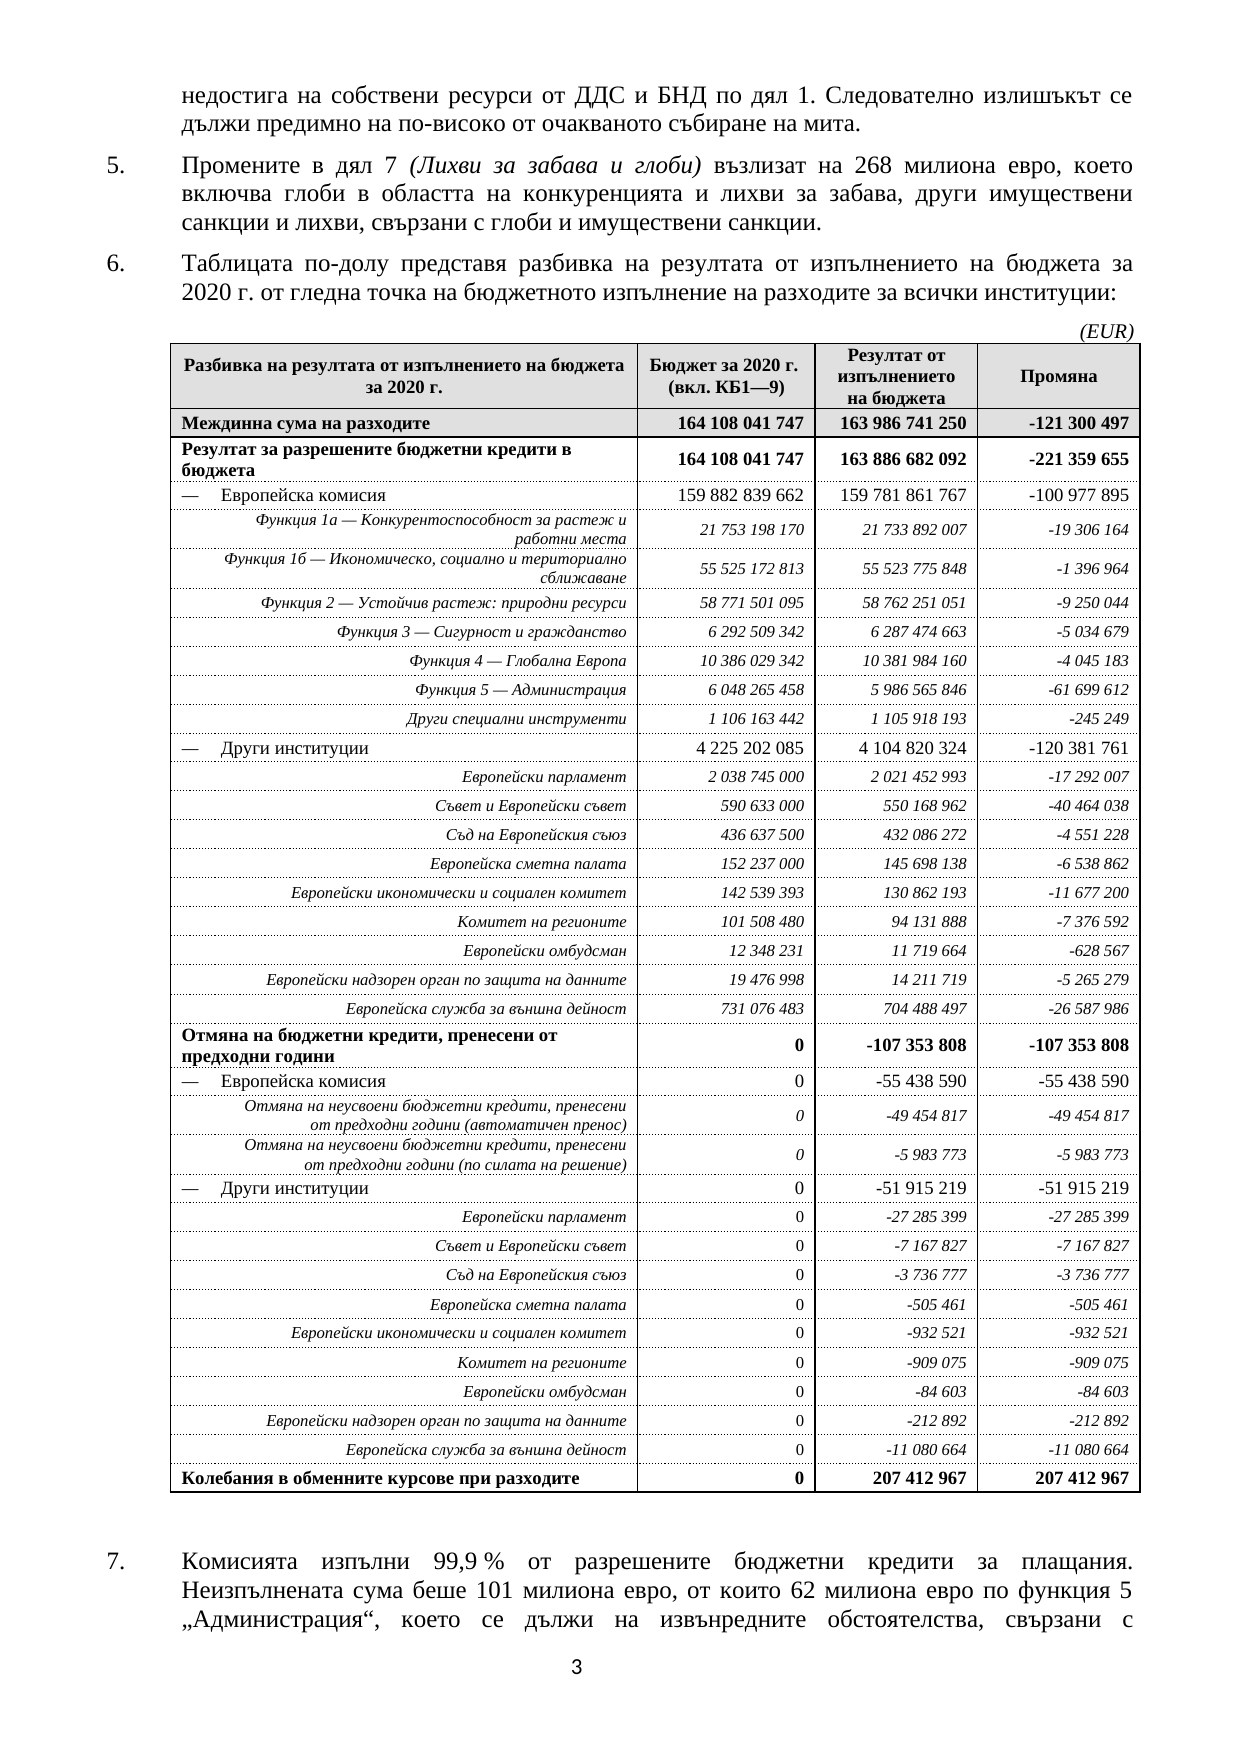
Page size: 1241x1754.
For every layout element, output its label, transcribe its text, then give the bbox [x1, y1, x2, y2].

table_cell Колебания в обменните курсове при разходите [171, 1463, 637, 1491]
table_cell -40 464 038 [978, 790, 1139, 819]
table_cell 2 021 452 993 [816, 761, 977, 790]
table_cell -49 454 817 [816, 1095, 977, 1134]
table_cell Функция 3 — Сигурност и гражданство [209, 617, 637, 646]
table_cell -245 249 [978, 704, 1139, 733]
table_cell 1 106 163 442 [638, 704, 814, 733]
table_cell 55 523 775 848 [816, 548, 977, 587]
table_cell Други институции [209, 1174, 637, 1202]
table_cell 101 508 480 [638, 906, 814, 935]
table_cell 10 386 029 342 [638, 646, 814, 675]
table_cell Европейска комисия [209, 1067, 637, 1095]
table_cell -628 567 [978, 935, 1139, 964]
table_cell 0 [638, 1405, 814, 1434]
table_cell -3 736 777 [978, 1260, 1139, 1289]
table_cell Функция 2 — Устойчив растеж: природни ресурси [209, 588, 637, 617]
table_header Разбивка на резултата от изпълнението на бюджета за 2020 г. [171, 344, 637, 408]
table_cell -49 454 817 [978, 1095, 1139, 1134]
table_cell [171, 1405, 209, 1434]
table_header Бюджет за 2020 г. (вкл. КБ1—9) [638, 344, 814, 408]
table_cell 163 986 741 250 [816, 409, 977, 436]
table_cell 0 [638, 1134, 814, 1173]
table_cell Отмяна на неусвоени бюджетни кредити, пренесени от предходни години (автоматичен пренос) [209, 1095, 637, 1134]
table_cell 21 753 198 170 [638, 509, 814, 548]
table_cell -84 603 [978, 1376, 1139, 1405]
text (EUR) [106, 318, 1134, 343]
table_cell 207 412 967 [816, 1463, 977, 1491]
table_cell 436 637 500 [638, 819, 814, 848]
table_cell 130 862 193 [816, 877, 977, 906]
table_cell 0 [638, 1202, 814, 1231]
table_cell -909 075 [978, 1347, 1139, 1376]
table_cell — [171, 733, 209, 761]
table_cell 11 719 664 [816, 935, 977, 964]
table_cell Европейска комисия [209, 481, 637, 509]
table_cell 58 762 251 051 [816, 588, 977, 617]
table_cell Европейски надзорен орган по защита на данните [209, 1405, 637, 1434]
table_cell Междинна сума на разходите [171, 409, 637, 436]
table_cell [171, 1260, 209, 1289]
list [106, 1546, 1134, 1632]
table_cell 0 [638, 1260, 814, 1289]
table_cell -84 603 [816, 1376, 977, 1405]
table_cell Европейски омбудсман [209, 1376, 637, 1405]
table_cell -9 250 044 [978, 588, 1139, 617]
table_cell 19 476 998 [638, 964, 814, 993]
table_cell [171, 790, 209, 819]
table_cell -5 983 773 [816, 1134, 977, 1173]
table_cell -55 438 590 [978, 1067, 1139, 1095]
table_cell [171, 675, 209, 704]
table_cell — [171, 1174, 209, 1202]
table_cell [171, 994, 209, 1022]
table_cell Европейска сметна палата [209, 848, 637, 877]
table_cell Резултат за разрешените бюджетни кредити в бюджета [171, 438, 637, 481]
table_cell -4 551 228 [978, 819, 1139, 848]
table_cell -120 381 761 [978, 733, 1139, 761]
table_cell 10 381 984 160 [816, 646, 977, 675]
table_cell -107 353 808 [978, 1023, 1139, 1067]
table_cell -7 167 827 [816, 1231, 977, 1260]
table_cell Функция 1а — Конкурентоспособност за растеж и работни места [209, 509, 637, 548]
table_cell Европейски икономически и социален комитет [209, 877, 637, 906]
table_cell [171, 509, 209, 548]
table_cell -11 080 664 [816, 1434, 977, 1463]
table_cell Съвет и Европейски съвет [209, 790, 637, 819]
table_cell 163 886 682 092 [816, 438, 977, 481]
table_cell 0 [638, 1023, 814, 1067]
table_cell [171, 848, 209, 877]
table_cell -7 167 827 [978, 1231, 1139, 1260]
table_cell 152 237 000 [638, 848, 814, 877]
table_cell [171, 877, 209, 906]
list Таблицата по-долу представя разбивка на резултата от изпълнението на бюджета за 2020 г. от гледна точка на бюджетното изпълнение на разходите за всички институции: [106, 248, 1134, 306]
table_cell Европейска служба за външна дейност [209, 994, 637, 1022]
table_header Резултат от изпълнението на бюджета [816, 344, 977, 408]
table_cell Функция 1б — Икономическо, социално и териториално сближаване [209, 548, 637, 587]
table_cell -932 521 [978, 1318, 1139, 1347]
table_cell Европейски икономически и социален комитет [209, 1318, 637, 1347]
table_cell -1 396 964 [978, 548, 1139, 587]
table_cell 207 412 967 [978, 1463, 1139, 1491]
table_cell -11 080 664 [978, 1434, 1139, 1463]
table_cell Европейски надзорен орган по защита на данните [209, 964, 637, 993]
table_cell [171, 935, 209, 964]
table_cell Комитет на регионите [209, 1347, 637, 1376]
table_cell 432 086 272 [816, 819, 977, 848]
table_cell 5 986 565 846 [816, 675, 977, 704]
table_cell Отмяна на бюджетни кредити, пренесени от предходни години [171, 1023, 637, 1067]
table_cell 164 108 041 747 [638, 409, 814, 436]
table_cell Комитет на регионите [209, 906, 637, 935]
table_cell Съд на Европейския съюз [209, 819, 637, 848]
table_cell 0 [638, 1434, 814, 1463]
table_cell Функция 5 — Администрация [209, 675, 637, 704]
table_cell 145 698 138 [816, 848, 977, 877]
table_cell -5 034 679 [978, 617, 1139, 646]
table_cell 164 108 041 747 [638, 438, 814, 481]
table_cell [171, 1095, 209, 1134]
table_cell [171, 646, 209, 675]
table_cell Съвет и Европейски съвет [209, 1231, 637, 1260]
table_cell -107 353 808 [816, 1023, 977, 1067]
table_cell [171, 906, 209, 935]
table_cell -221 359 655 [978, 438, 1139, 481]
table_cell 0 [638, 1318, 814, 1347]
table_cell -17 292 007 [978, 761, 1139, 790]
table_cell [171, 617, 209, 646]
table_cell — [171, 481, 209, 509]
table_cell 6 048 265 458 [638, 675, 814, 704]
table_cell 159 882 839 662 [638, 481, 814, 509]
table_cell [171, 588, 209, 617]
table_cell Европейски омбудсман [209, 935, 637, 964]
table_cell 1 105 918 193 [816, 704, 977, 733]
table_cell 21 733 892 007 [816, 509, 977, 548]
table_cell [171, 1231, 209, 1260]
table_cell 0 [638, 1289, 814, 1318]
table_cell 58 771 501 095 [638, 588, 814, 617]
table_cell 0 [638, 1463, 814, 1491]
table_cell Други специални инструменти [209, 704, 637, 733]
table_cell [171, 819, 209, 848]
table_cell -51 915 219 [816, 1174, 977, 1202]
table_cell [171, 1202, 209, 1231]
table_cell -27 285 399 [978, 1202, 1139, 1231]
table_cell Съд на Европейския съюз [209, 1260, 637, 1289]
table_cell 0 [638, 1376, 814, 1405]
table_cell 55 525 172 813 [638, 548, 814, 587]
table_cell [171, 1134, 209, 1173]
table_cell -909 075 [816, 1347, 977, 1376]
table_cell -932 521 [816, 1318, 977, 1347]
table_cell -5 265 279 [978, 964, 1139, 993]
table_cell [171, 548, 209, 587]
table_cell [171, 964, 209, 993]
table_cell -6 538 862 [978, 848, 1139, 877]
table_cell [171, 1434, 209, 1463]
table_cell Функция 4 — Глобална Европа [209, 646, 637, 675]
table_cell 2 038 745 000 [638, 761, 814, 790]
table_cell -212 892 [816, 1405, 977, 1434]
table_cell 0 [638, 1231, 814, 1260]
table_cell 14 211 719 [816, 964, 977, 993]
table_cell Европейски парламент [209, 761, 637, 790]
table_cell 4 225 202 085 [638, 733, 814, 761]
table_cell -3 736 777 [816, 1260, 977, 1289]
list Промените в дял 7 (Лихви за забава и глоби) възлизат на 268 милиона евро, което включва глоби в областта на конкуренцията и лихви за забава, други имуществени санкции и лихви, свързани с глоби и имуществени санкции. [106, 150, 1134, 236]
table_cell 4 104 820 324 [816, 733, 977, 761]
table_cell 731 076 483 [638, 994, 814, 1022]
table_cell 6 292 509 342 [638, 617, 814, 646]
table_cell -27 285 399 [816, 1202, 977, 1231]
table_cell 159 781 861 767 [816, 481, 977, 509]
table_cell [171, 704, 209, 733]
table_cell -100 977 895 [978, 481, 1139, 509]
table_cell 0 [638, 1347, 814, 1376]
table_cell — [171, 1067, 209, 1095]
table_cell 6 287 474 663 [816, 617, 977, 646]
table_cell -26 587 986 [978, 994, 1139, 1022]
table_cell -51 915 219 [978, 1174, 1139, 1202]
table_cell -11 677 200 [978, 877, 1139, 906]
table_cell -19 306 164 [978, 509, 1139, 548]
table_cell [171, 1318, 209, 1347]
table_cell 704 488 497 [816, 994, 977, 1022]
table_cell Европейска служба за външна дейност [209, 1434, 637, 1463]
table_cell Европейска сметна палата [209, 1289, 637, 1318]
table_cell Други институции [209, 733, 637, 761]
table_cell Отмяна на неусвоени бюджетни кредити, пренесени от предходни години (по силата на решение) [209, 1134, 637, 1173]
table_cell -505 461 [978, 1289, 1139, 1318]
table_cell -121 300 497 [978, 409, 1139, 436]
table_cell 550 168 962 [816, 790, 977, 819]
table_header Промяна [978, 344, 1139, 408]
table_cell 12 348 231 [638, 935, 814, 964]
table_cell [171, 761, 209, 790]
table_cell -7 376 592 [978, 906, 1139, 935]
table_cell 142 539 393 [638, 877, 814, 906]
table_cell -61 699 612 [978, 675, 1139, 704]
table_cell -55 438 590 [816, 1067, 977, 1095]
table_cell -4 045 183 [978, 646, 1139, 675]
table_cell -505 461 [816, 1289, 977, 1318]
table_cell Европейски парламент [209, 1202, 637, 1231]
table_cell 94 131 888 [816, 906, 977, 935]
table_cell [171, 1376, 209, 1405]
table_cell 0 [638, 1067, 814, 1095]
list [106, 80, 1134, 137]
table_cell [171, 1289, 209, 1318]
table_cell [171, 1347, 209, 1376]
table_cell 0 [638, 1174, 814, 1202]
table_cell -5 983 773 [978, 1134, 1139, 1173]
table_cell 590 633 000 [638, 790, 814, 819]
table_cell 0 [638, 1095, 814, 1134]
table_cell -212 892 [978, 1405, 1139, 1434]
